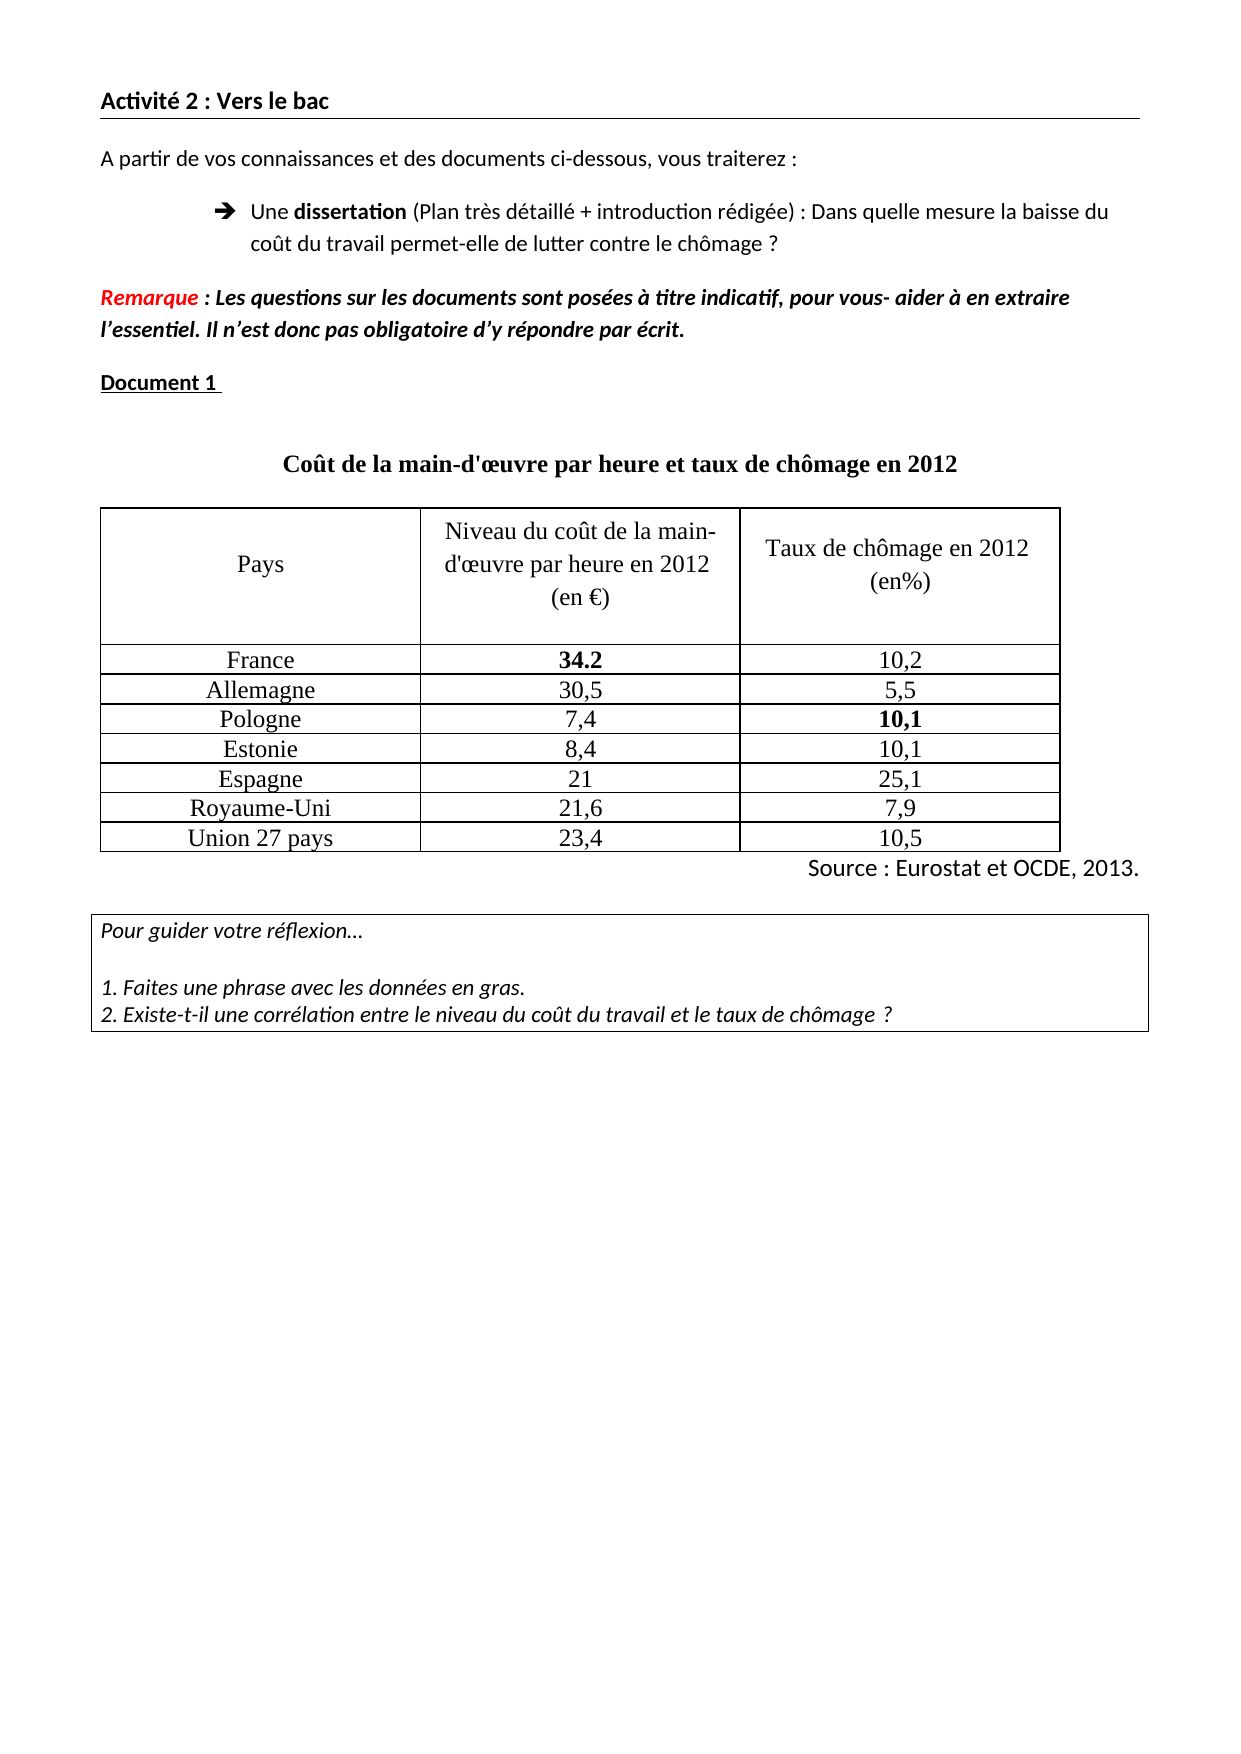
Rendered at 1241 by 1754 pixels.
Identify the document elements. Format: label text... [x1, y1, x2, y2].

table_cell Royaume-Uni [101, 793, 420, 821]
table_cell 10,2 [741, 645, 1059, 673]
table_cell 21,6 [421, 793, 739, 821]
table_cell 21 [421, 764, 739, 792]
table_cell 23,4 [421, 823, 739, 851]
table_cell 8,4 [421, 734, 739, 762]
table_header Niveau du coût de la main-d'œuvre par heure en 2012 (en €) [421, 509, 739, 644]
table_cell 34.2 [421, 645, 739, 673]
text Document 1 [100, 368, 1140, 396]
table_cell Pologne [101, 705, 420, 732]
text Pour guider votre réflexion… [92, 915, 1148, 944]
text 1. Faites une phrase avec les données en gras. [100, 973, 1140, 997]
table_header Pays [101, 509, 420, 644]
table_cell Allemagne [101, 675, 420, 703]
table_cell France [101, 645, 420, 673]
text 2. Existe-t-il une corrélation entre le niveau du coût du travail et le taux de chômage ? [92, 997, 1148, 1031]
text Coût de la main-d'œuvre par heure et taux de chômage en 2012 [100, 449, 1140, 478]
table_cell 10,5 [741, 823, 1059, 851]
list Une dissertation (Plan très détaillé + introduction rédigée) : Dans quelle mesure la baisse du coût du travail permet-elle de lutter contre le chômage ? [213, 197, 1140, 258]
table_cell 7,4 [421, 705, 739, 732]
text A partir de vos connaissances et des documents ci-dessous, vous traiterez : [100, 144, 1140, 172]
table_cell 10,1 [741, 705, 1059, 732]
table_header Taux de chômage en 2012 (en%) [741, 509, 1059, 644]
text Remarque : Les questions sur les documents sont posées à titre indicatif, pour vous- aider à en extraire l’essentiel. Il n’est donc pas obligatoire d’y répondre par écrit. [100, 283, 1140, 343]
table_cell Estonie [101, 734, 420, 762]
table_cell 25,1 [741, 764, 1059, 792]
table_cell 30,5 [421, 675, 739, 703]
text Activité 2 : Vers le bac [100, 85, 1140, 118]
table_cell Union 27 pays [101, 823, 420, 851]
table_cell 10,1 [741, 734, 1059, 762]
table_cell 5,5 [741, 675, 1059, 703]
text Source : Eurostat et OCDE, 2013. [100, 852, 1140, 883]
table_cell 7,9 [741, 793, 1059, 821]
table_cell Espagne [101, 764, 420, 792]
